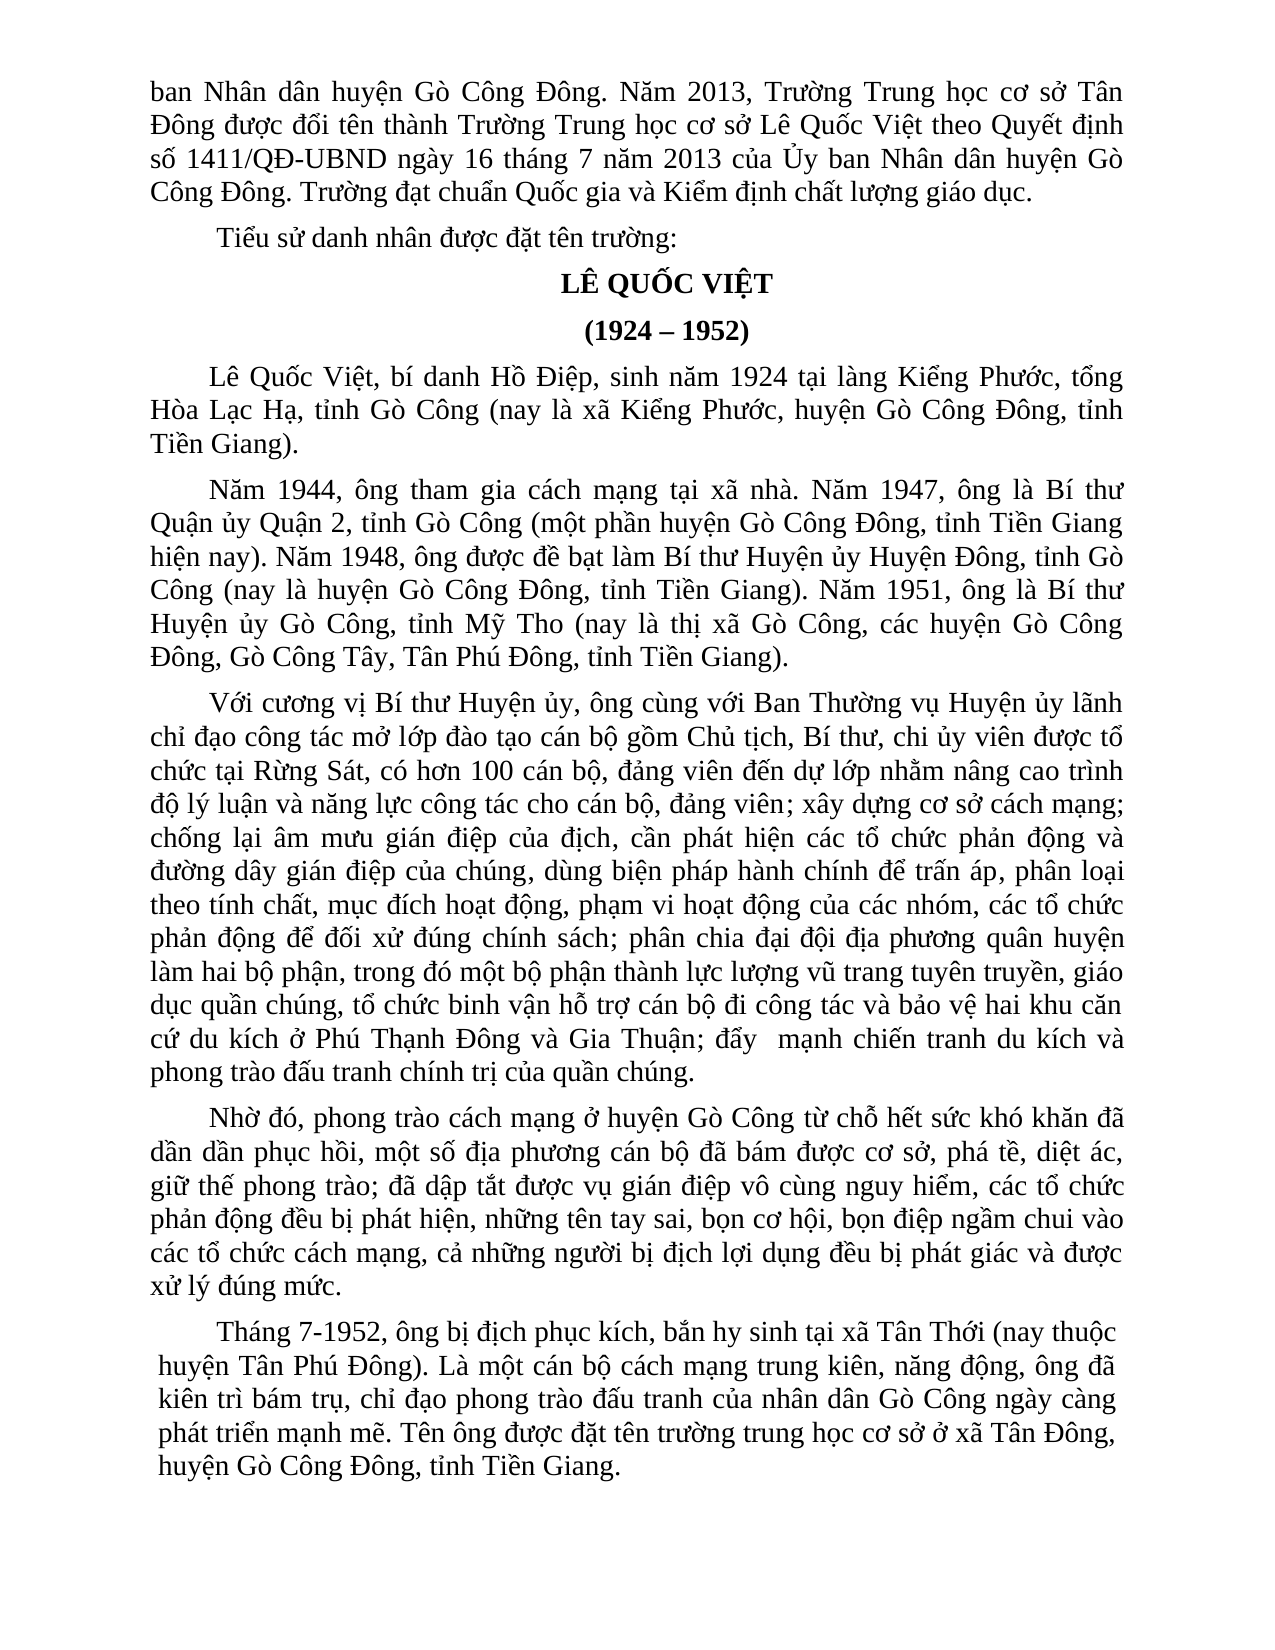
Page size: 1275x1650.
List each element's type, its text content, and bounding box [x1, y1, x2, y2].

text (1924 – 1952) [150, 313, 1125, 346]
text Nhờ đó, phong trào cách mạng ở huyện Gò Công từ chỗ hết sức khó khăn đã dần dần phục hồi, một số địa phương cán bộ đã bám được cơ sở, phá tề, diệt ác, giữ thế phong trào; đã dập tắt được vụ gián điệp vô cùng nguy hiểm, các tổ chức phản động đều bị phát hiện, những tên tay sai, bọn cơ hội, bọn điệp ngầm chui vào các tổ chức cách mạng, cả những người bị địch lợi dụng đều bị phát giác và được xử lý đúng mức. [150, 1101, 1125, 1302]
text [150, 74, 1125, 208]
text Lê Quốc Việt, bí danh Hồ Điệp, sinh năm 1924 tại làng Kiểng Phước, tổng Hòa Lạc Hạ, tỉnh Gò Công (nay là xã Kiểng Phước, huyện Gò Công Đông, tỉnh Tiền Giang). [150, 359, 1125, 459]
text Với cương vị Bí thư Huyện ủy, ông cùng với Ban Thường vụ Huyện ủy lãnh chỉ đạo công tác mở lớp đào tạo cán bộ gồm Chủ tịch, Bí thư, chi ủy viên được tổ chức tại Rừng Sát, có hơn 100 cán bộ, đảng viên đến dự lớp nhằm nâng cao trình độ lý luận và năng lực công tác cho cán bộ, đảng viên; xây dựng cơ sở cách mạng; chống lại âm mưu gián điệp của địch, cần phát hiện các tổ chức phản động và đường dây gián điệp của chúng, dùng biện pháp hành chính để trấn áp, phân loại theo tính chất, mục đích hoạt động, phạm vi hoạt động của các nhóm, các tổ chức phản động để đối xử đúng chính sách; phân chia đại đội địa phương quân huyện làm hai bộ phận, trong đó một bộ phận thành lực lượng vũ trang tuyên truyền, giáo dục quần chúng, tổ chức binh vận hỗ trợ cán bộ đi công tác và bảo vệ hai khu căn cứ du kích ở Phú Thạnh Đông và Gia Thuận; đẩy mạnh chiến tranh du kích và phong trào đấu tranh chính trị của quần chúng. [150, 686, 1125, 1088]
text Năm 1944, ông tham gia cách mạng tại xã nhà. Năm 1947, ông là Bí thư Quận ủy Quận 2, tỉnh Gò Công (một phần huyện Gò Công Đông, tỉnh Tiền Giang hiện nay). Năm 1948, ông được đề bạt làm Bí thư Huyện ủy Huyện Đông, tỉnh Gò Công (nay là huyện Gò Công Đông, tỉnh Tiền Giang). Năm 1951, ông là Bí thư Huyện ủy Gò Công, tỉnh Mỹ Tho (nay là thị xã Gò Công, các huyện Gò Công Đông, Gò Công Tây, Tân Phú Đông, tỉnh Tiền Giang). [150, 472, 1125, 673]
text LÊ QUỐC VIỆT [150, 267, 1125, 300]
text Tháng 7-1952, ông bị địch phục kích, bắn hy sinh tại xã Tân Thới (nay thuộc huyện Tân Phú Đông). Là một cán bộ cách mạng trung kiên, năng động, ông đã kiên trì bám trụ, chỉ đạo phong trào đấu tranh của nhân dân Gò Công ngày càng phát triển mạnh mẽ. Tên ông được đặt tên trường trung học cơ sở ở xã Tân Đông, huyện Gò Công Đông, tỉnh Tiền Giang. [158, 1314, 1117, 1482]
text Tiểu sử danh nhân được đặt tên trường: [158, 221, 1117, 254]
